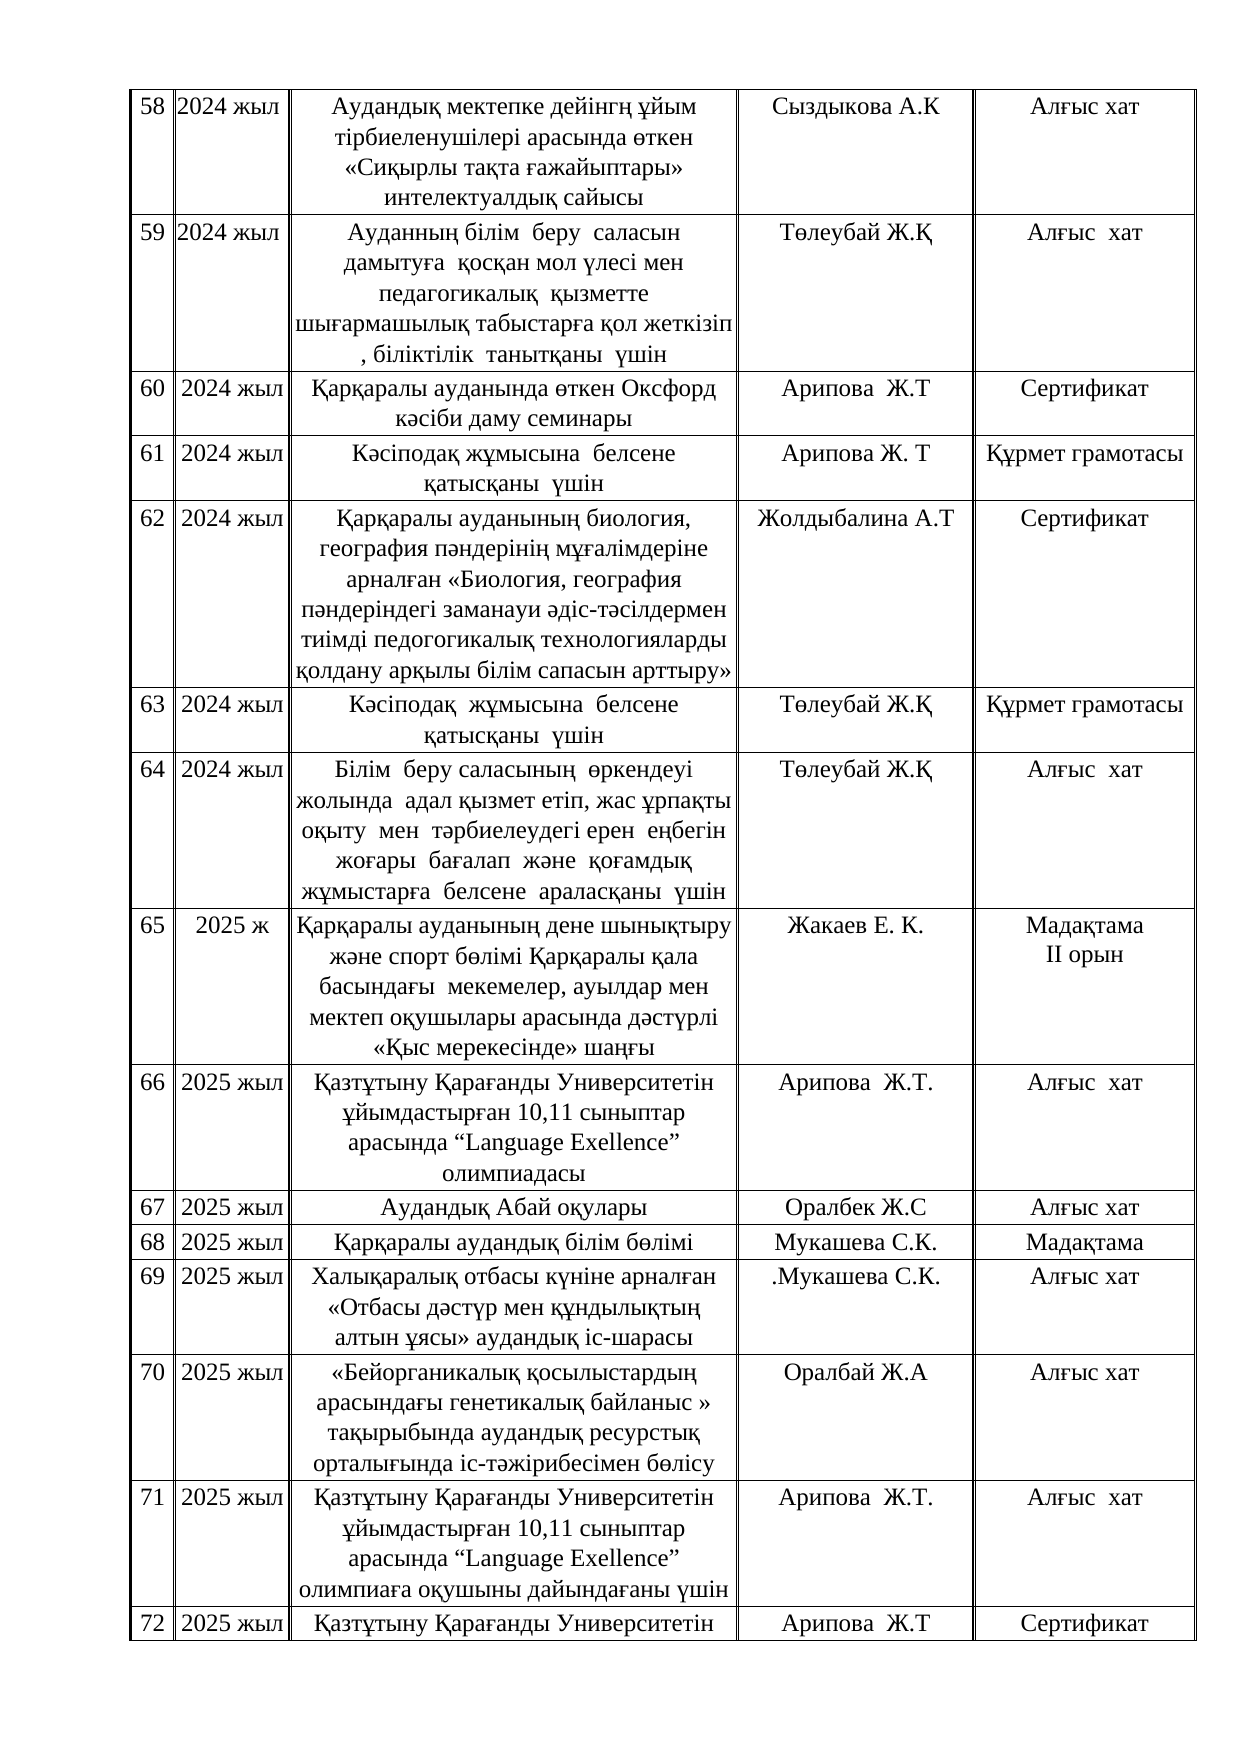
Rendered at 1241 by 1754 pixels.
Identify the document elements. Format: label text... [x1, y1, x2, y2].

table_cell 2024 жыл [176, 90, 288, 214]
table_cell 2024 жыл [176, 501, 288, 687]
table_cell Қарқаралы ауданының дене шынықтыру және спорт бөлімі Қарқаралы қала басындағы мекемелер, ауылдар мен мектеп оқушылары арасында дәстүрлі «Қыс мерекесінде» шаңғы [292, 909, 736, 1064]
table_cell Арипова Ж.Т. [739, 1065, 972, 1190]
table_cell 2024 жыл [176, 436, 288, 500]
table_cell Алғыс хат [976, 753, 1194, 908]
table_cell 2025 жыл [176, 1225, 288, 1259]
table_cell 60 [132, 372, 173, 435]
table_cell «Бейорганикалық қосылыстардың арасындағы генетикалық байланыс » тақырыбында аудандық ресурстық орталығында іс-тәжірибесімен бөлісу [292, 1355, 736, 1480]
table_cell Алғыс хат [976, 1065, 1194, 1190]
table_cell 2024 жыл [176, 688, 288, 752]
table_cell Қарқаралы ауданының биология, география пәндерінің мұғалімдеріне арналған «Биология, география пәндеріндегі заманауи әдіс-тәсілдермен тиімді педогогикалық технологияларды қолдану арқылы білім сапасын арттыру» [292, 501, 736, 687]
table_cell Төлеубай Ж.Қ [739, 753, 972, 908]
table_cell 70 [132, 1355, 173, 1480]
table_cell Оралбай Ж.А [739, 1355, 972, 1480]
table_cell 2025 жыл [176, 1607, 288, 1640]
table_cell 58 [132, 90, 173, 214]
table_cell 2024 жыл [176, 215, 288, 371]
table_cell Алғыс хат [976, 1481, 1194, 1606]
table_cell Алғыс хат [976, 1260, 1194, 1354]
table_cell 66 [132, 1065, 173, 1190]
table_cell Қарқаралы аудандық білім бөлімі [292, 1225, 736, 1259]
table_cell Сертификат [976, 501, 1194, 687]
table_cell Алғыс хат [976, 90, 1194, 214]
table_cell 2024 жыл [176, 372, 288, 435]
table_cell Сертификат [976, 372, 1194, 435]
table_cell Төлеубай Ж.Қ [739, 215, 972, 371]
table_cell 62 [132, 501, 173, 687]
table_cell Жакаев Е. К. [739, 909, 972, 1064]
table_cell Алғыс хат [976, 1355, 1194, 1480]
table_cell Жолдыбалина А.Т [739, 501, 972, 687]
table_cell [292, 90, 736, 214]
table_cell 2025 жыл [176, 1355, 288, 1480]
table_cell Қазтұтыну Қарағанды Университетін ұйымдастырған 10,11 сыныптар арасында “Language Exellence” олимпиаға оқушыны дайындағаны үшін [292, 1481, 736, 1606]
table_cell 61 [132, 436, 173, 500]
table_cell 71 [132, 1481, 173, 1606]
table_cell Алғыс хат [976, 215, 1194, 371]
table_cell Мадақтама [976, 1225, 1194, 1259]
table_cell Құрмет грамотасы [976, 436, 1194, 500]
table_cell 59 [132, 215, 173, 371]
table_cell Аудандық Абай оқулары [292, 1191, 736, 1224]
table_cell 2025 жыл [176, 1260, 288, 1354]
table_cell Алғыс хат [976, 1191, 1194, 1224]
table_cell 68 [132, 1225, 173, 1259]
table_cell Арипова Ж.Т [739, 372, 972, 435]
table_cell Арипова Ж. Т [739, 436, 972, 500]
table_cell Мукашева С.К. [739, 1225, 972, 1259]
table_cell 67 [132, 1191, 173, 1224]
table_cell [292, 1607, 736, 1640]
table_cell 2025 жыл [176, 1191, 288, 1224]
table_cell 2025 ж [176, 909, 288, 1064]
table_cell 65 [132, 909, 173, 1064]
table_cell Ауданның білім беру саласын дамытуға қосқан мол үлесі мен педагогикалық қызметте шығармашылық табыстарға қол жеткізіп , біліктілік танытқаны үшін [292, 215, 736, 371]
table_cell Сыздыкова А.К [739, 90, 972, 214]
table_cell Сертификат [976, 1607, 1194, 1640]
table_cell Құрмет грамотасы [976, 688, 1194, 752]
table_cell Оралбек Ж.С [739, 1191, 972, 1224]
table_cell Төлеубай Ж.Қ [739, 688, 972, 752]
table_cell Халықаралық отбасы күніне арналған «Отбасы дәстүр мен құндылықтың алтын ұясы» аудандық іс-шарасы [292, 1260, 736, 1354]
table_cell Қарқаралы ауданында өткен Оксфорд кәсіби даму семинары [292, 372, 736, 435]
table_cell 2024 жыл [176, 753, 288, 908]
table_cell Кәсіподақ жұмысына белсене қатысқаны үшін [292, 436, 736, 500]
table_cell 69 [132, 1260, 173, 1354]
table_cell Арипова Ж.Т. [739, 1481, 972, 1606]
table_cell 72 [132, 1607, 173, 1640]
table_cell Арипова Ж.Т [739, 1607, 972, 1640]
table_cell .Мукашева С.К. [739, 1260, 972, 1354]
table_cell Білім беру саласының өркендеуі жолында адал қызмет етіп, жас ұрпақты оқыту мен тәрбиелеудегі ерен еңбегін жоғары бағалап және қоғамдық жұмыстарға белсене араласқаны үшін [292, 753, 736, 908]
table_cell Мадақтама ІІ орын [976, 909, 1194, 1064]
table_cell Кәсіподақ жұмысына белсене қатысқаны үшін [292, 688, 736, 752]
table_cell 2025 жыл [176, 1481, 288, 1606]
table_cell Қазтұтыну Қарағанды Университетін ұйымдастырған 10,11 сыныптар арасында “Language Exellence” олимпиадасы [292, 1065, 736, 1190]
table_cell 64 [132, 753, 173, 908]
table_cell 63 [132, 688, 173, 752]
table_cell 2025 жыл [176, 1065, 288, 1190]
